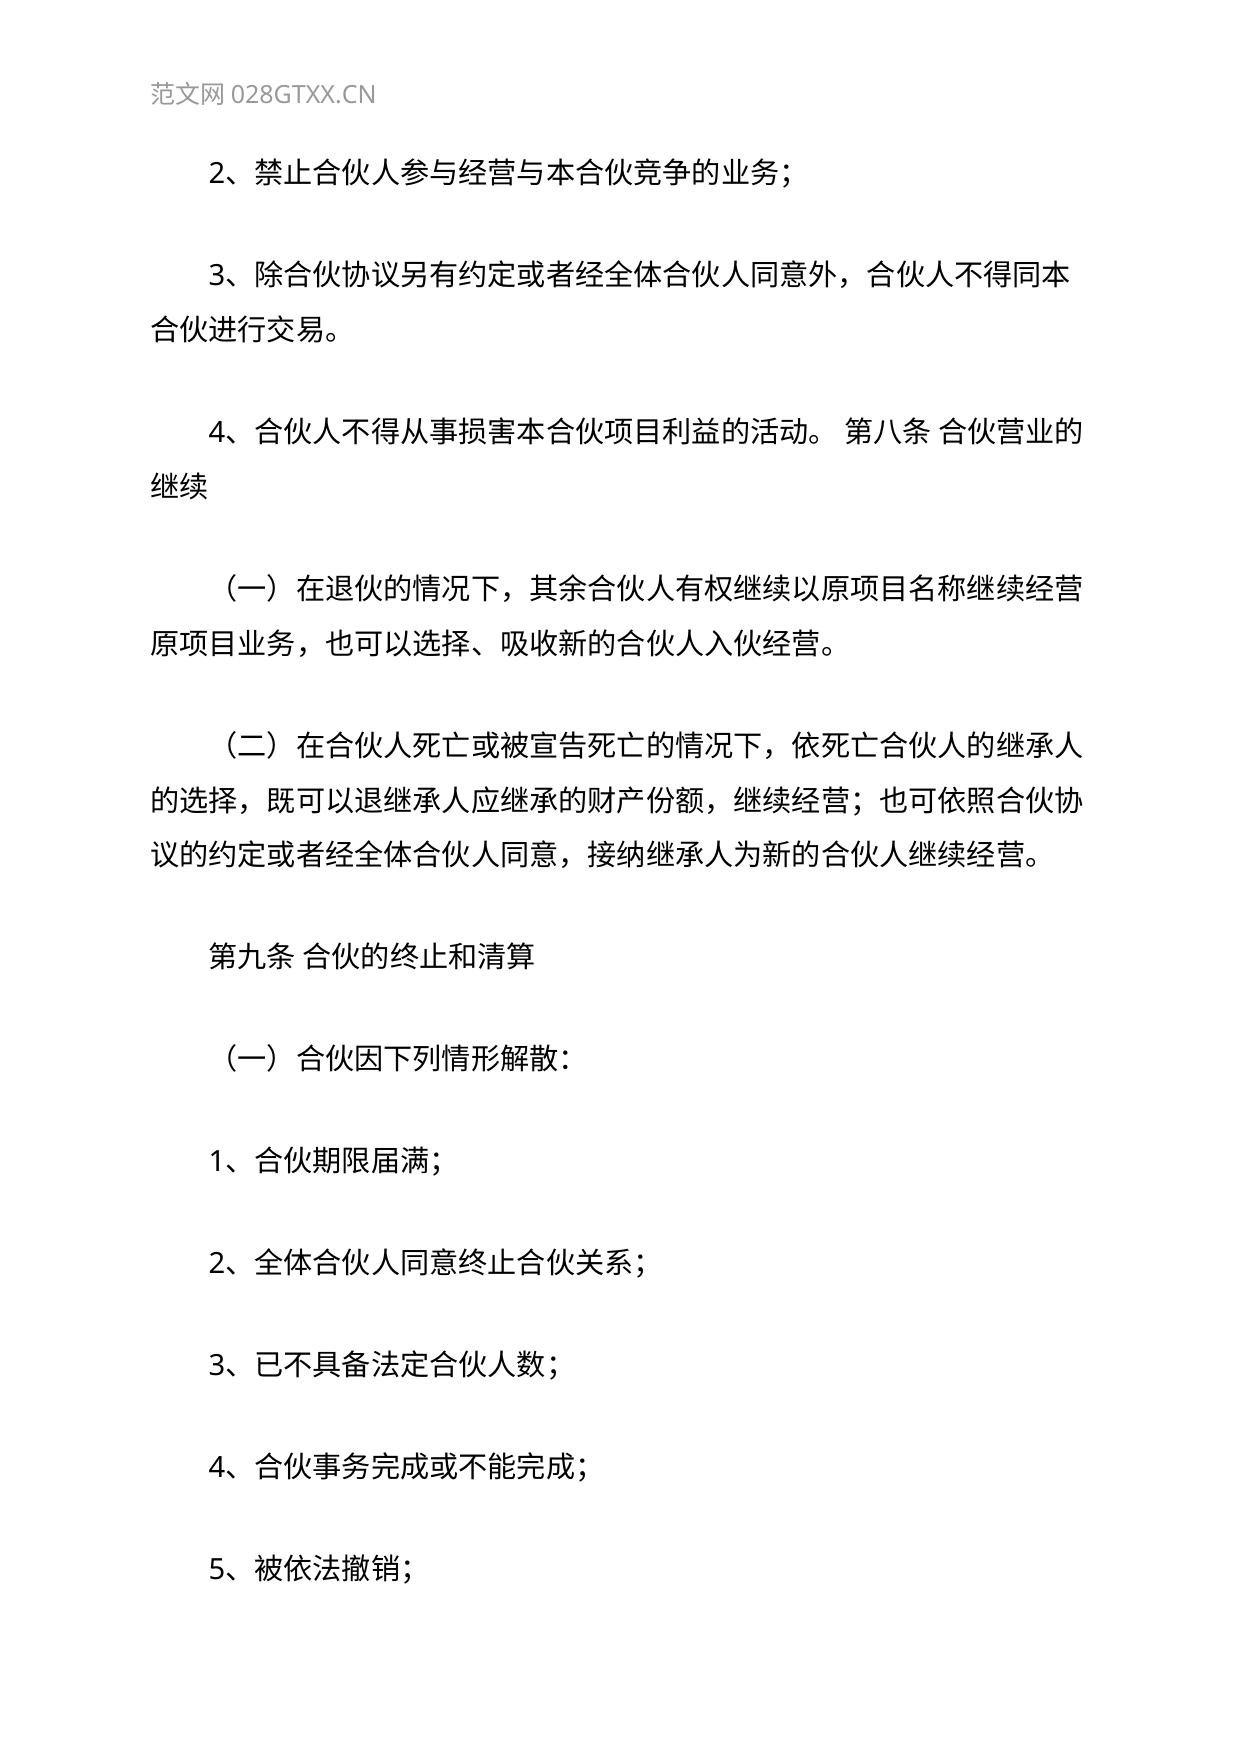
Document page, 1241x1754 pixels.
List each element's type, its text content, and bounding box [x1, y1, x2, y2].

text 5、被依法撤销； [150, 1545, 1090, 1588]
text 4、合伙事务完成或不能完成； [150, 1443, 1090, 1486]
text 3、已不具备法定合伙人数； [150, 1341, 1090, 1384]
text （一）合伙因下列情形解散： [150, 1036, 1090, 1078]
text （一）在退伙的情况下，其余合伙人有权继续以原项目名称继续经营原项目业务，也可以选择、吸收新的合伙人入伙经营。 [150, 566, 1090, 663]
text 4、合伙人不得从事损害本合伙项目利益的活动。 第八条 合伙营业的继续 [150, 409, 1090, 506]
text 2、全体合伙人同意终止合伙关系； [150, 1239, 1090, 1282]
text 3、除合伙协议另有约定或者经全体合伙人同意外，合伙人不得同本合伙进行交易。 [150, 252, 1090, 349]
text （二）在合伙人死亡或被宣告死亡的情况下，依死亡合伙人的继承人的选择，既可以退继承人应继承的财产份额，继续经营；也可依照合伙协议的约定或者经全体合伙人同意，接纳继承人为新的合伙人继续经营。 [150, 722, 1090, 874]
text 1、合伙期限届满； [150, 1137, 1090, 1180]
text 第九条 合伙的终止和清算 [150, 934, 1090, 976]
text 2、禁止合伙人参与经营与本合伙竞争的业务； [150, 150, 1090, 192]
